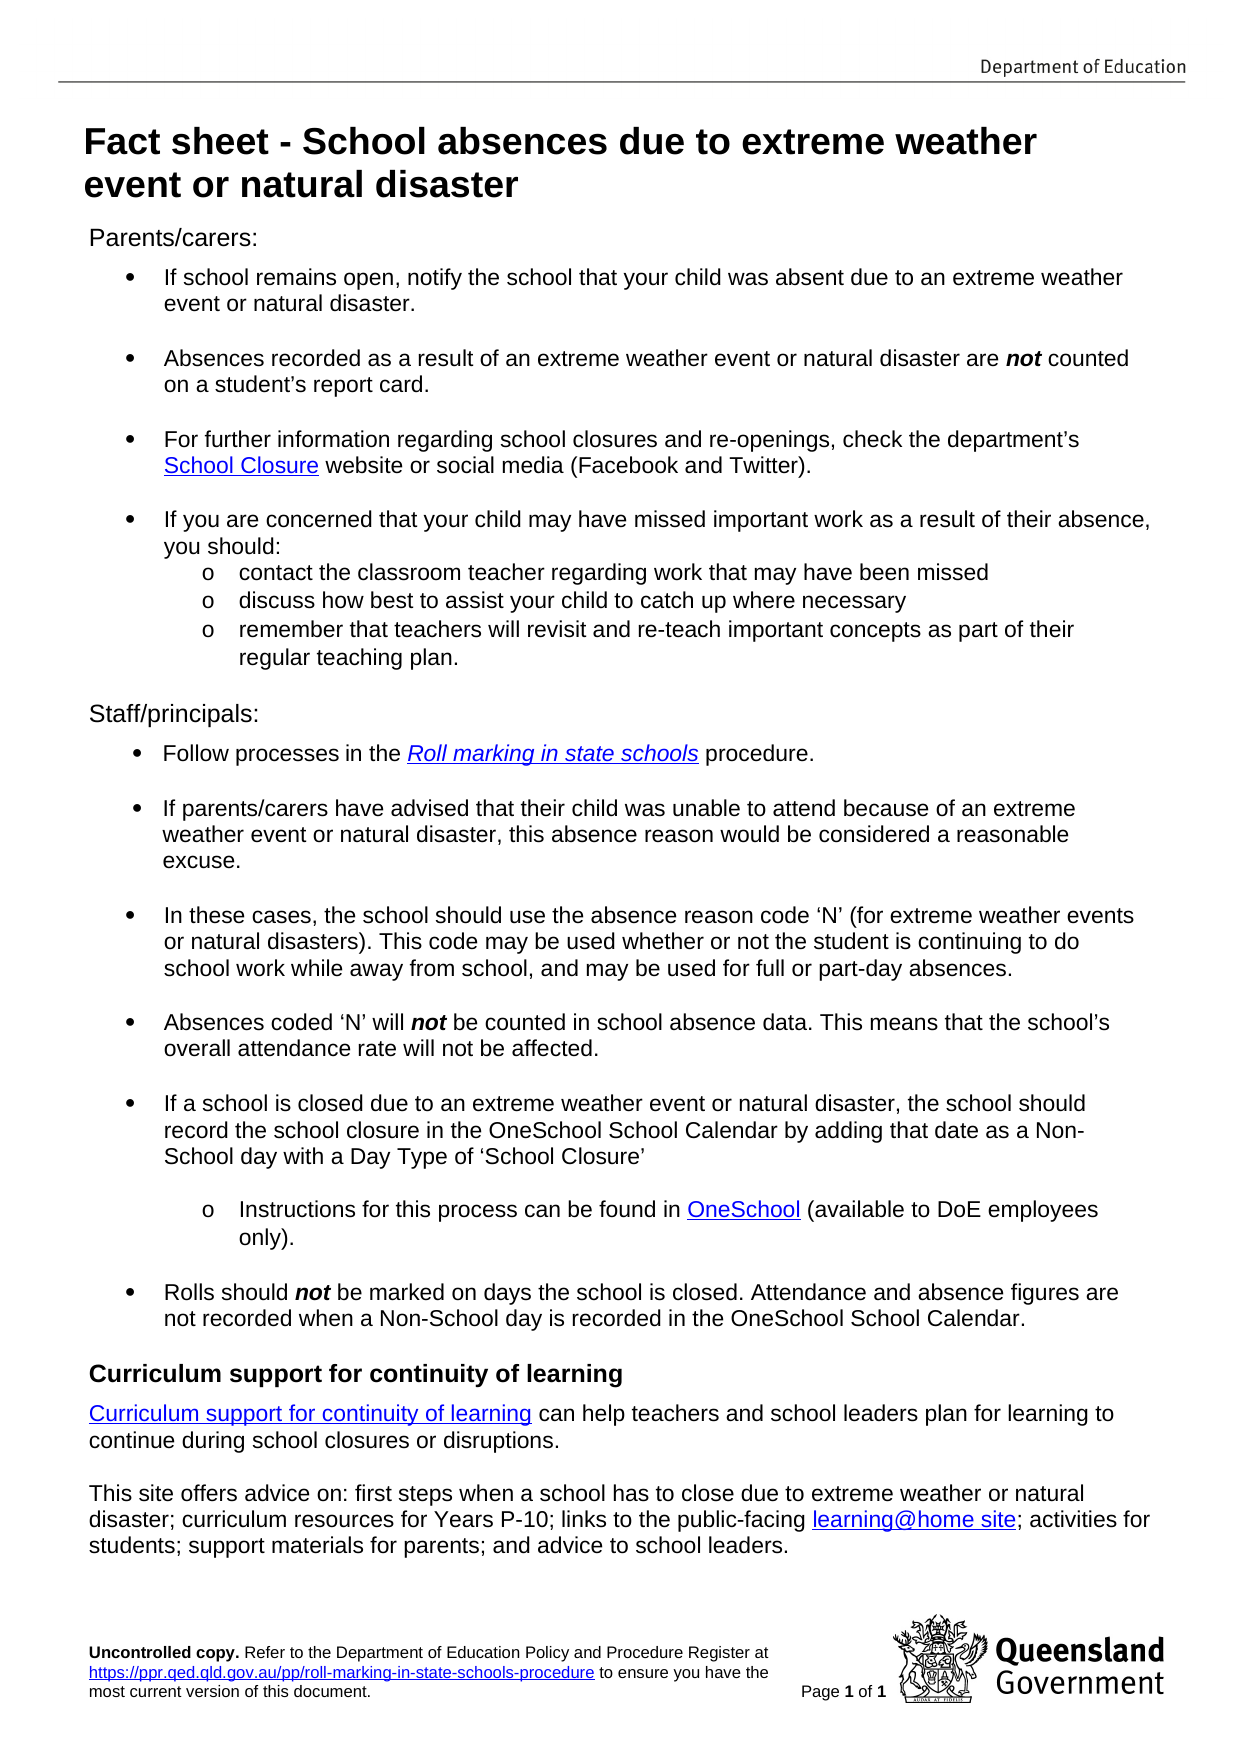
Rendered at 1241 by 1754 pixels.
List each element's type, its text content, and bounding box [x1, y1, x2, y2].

list contact the classroom teacher regarding work that may have been missed [201, 559, 1152, 587]
list If school remains open, notify the school that your child was absent due to an extreme weather event or natural disaster. [126, 264, 1152, 345]
text Curriculum support for continuity of learning [89, 1359, 1152, 1388]
list discuss how best to assist your child to catch up where necessary [201, 587, 1152, 616]
list If you are concerned that your child may have missed important work as a result of their absence, you should: [126, 506, 1152, 559]
list Rolls should not be marked on days the school is closed. Attendance and absence figures are not recorded when a Non-School day is recorded in the OneSchool School Calendar. [126, 1278, 1152, 1331]
text Curriculum support for continuity of learning can help teachers and school leaders plan for learning to continue during school closures or disruptions. [89, 1400, 1152, 1453]
list For further information regarding school closures and re-openings, check the department’s School Closure website or social media (Facebook and Twitter). [126, 426, 1152, 506]
list Absences recorded as a result of an extreme weather event or natural disaster are not counted on a student’s report card. [126, 345, 1152, 426]
picture [893, 1614, 1164, 1703]
list If parents/carers have advised that their child was unable to attend because of an extreme weather event or natural disaster, this absence reason would be considered a reasonable excuse. [133, 795, 1152, 874]
picture [18, 18, 1225, 99]
list In these cases, the school should use the absence reason code ‘N’ (for extreme weather events or natural disasters). This code may be used whether or not the student is continuing to do school work while away from school, and may be used for full or part-day absences. [126, 902, 1152, 981]
list remember that teachers will revisit and re-teach important concepts as part of their regular teaching plan. [201, 616, 1152, 670]
list Follow processes in the Roll marking in state schools procedure. [133, 740, 1152, 767]
list If a school is closed due to an extreme weather event or natural disaster, the school should record the school closure in the OneSchool School Calendar by adding that date as a Non-School day with a Day Type of ‘School Closure’ [126, 1090, 1152, 1169]
text Parents/carers: [89, 223, 1152, 252]
list Instructions for this process can be found in OneSchool (available to DoE employees only). [201, 1196, 1152, 1250]
text Staff/principals: [89, 699, 1152, 728]
list Absences coded ‘N’ will not be counted in school absence data. This means that the school’s overall attendance rate will not be affected. [126, 1009, 1152, 1062]
text This site offers advice on: first steps when a school has to close due to extreme weather or natural disaster; curriculum resources for Years P-10; links to the public-facing learning@home site; activities for students; support materials for parents; and advice to school leaders. [89, 1479, 1152, 1558]
